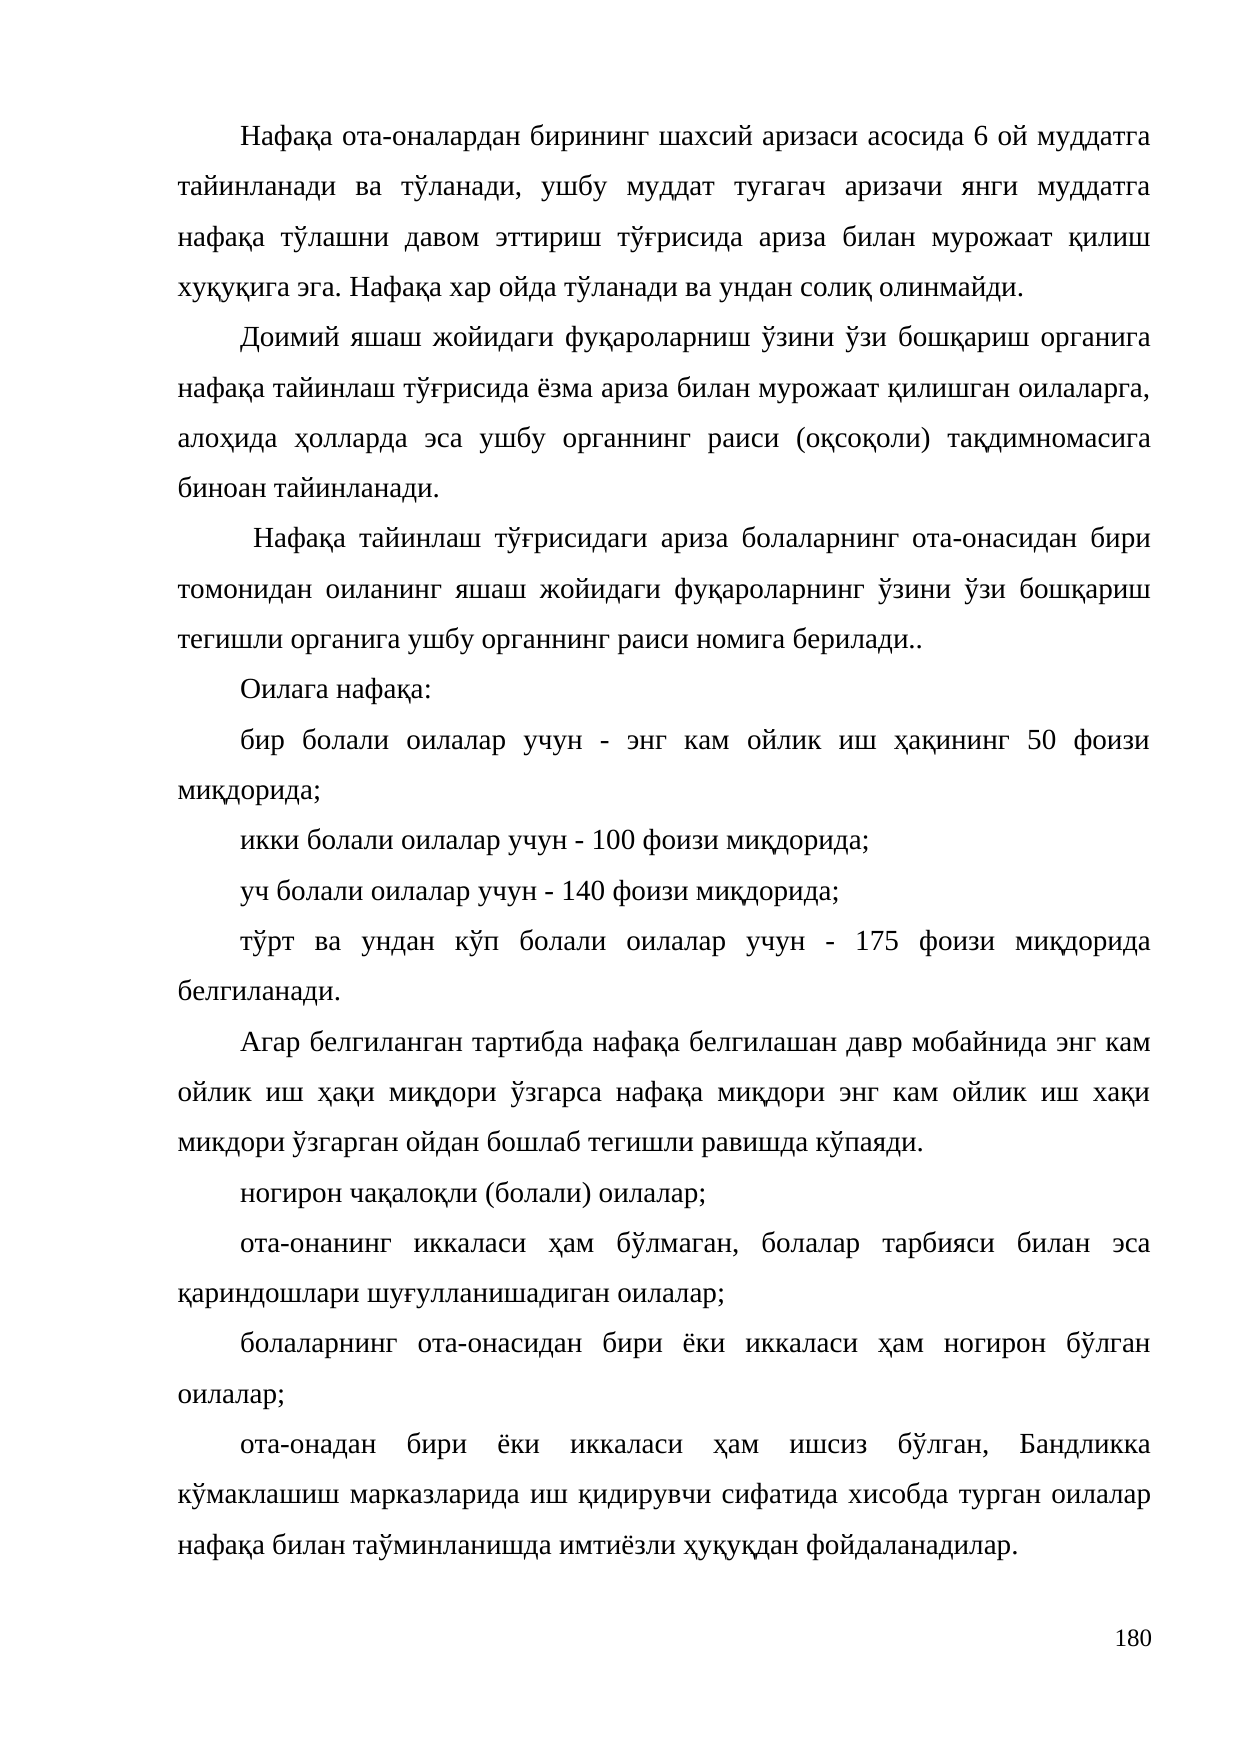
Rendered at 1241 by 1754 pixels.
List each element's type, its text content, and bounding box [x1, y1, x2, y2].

text ота-онанинг иккаласи ҳам бўлмаган, болалар тарбияси билан эса қариндошлари шуғулланишадиган оилалар; [177, 1225, 1152, 1309]
text ота-онадан бири ёки иккаласи ҳам ишсиз бўлган, Бандликка кўмаклашиш марказларида иш қидирувчи сифатида хисобда турган оилалар нафақа билан таўминланишда имтиёзли ҳуқуқдан фойдаланадилар. [177, 1426, 1152, 1560]
text ногирон чақалоқли (болали) оилалар; [177, 1175, 1152, 1208]
text икки болали оилалар учун - 100 фоизи миқдорида; [177, 822, 1152, 856]
text болаларнинг ота-онасидан бири ёки иккаласи ҳам ногирон бўлган оилалар; [177, 1326, 1152, 1409]
text уч болали оилалар учун - 140 фоизи миқдорида; [177, 873, 1152, 906]
text тўрт ва ундан кўп болали оилалар учун - 175 фоизи миқдорида белгиланади. [177, 923, 1152, 1007]
text Агар белгиланган тартибда нафақа белгилашан давр мобайнида энг кам ойлик иш ҳақи миқдори ўзгарса нафақа миқдори энг кам ойлик иш хақи микдори ўзгарган ойдан бошлаб тегишли равишда кўпаяди. [177, 1024, 1152, 1158]
text Доимий яшаш жойидаги фуқароларниш ўзини ўзи бошқариш органига нафақа тайинлаш тўғрисида ёзма ариза билан мурожаат қилишган оилаларга, алоҳида ҳолларда эса ушбу органнинг раиси (оқсоқоли) тақдимномасига биноан тайинланади. [177, 319, 1152, 504]
text бир болали оилалар учун - энг кам ойлик иш ҳақининг 50 фоизи миқдорида; [177, 722, 1152, 806]
text Оилага нафақа: [177, 672, 1152, 705]
text Нафақа ота-оналардан бирининг шахсий аризаси асосида 6 ой муддатга тайинланади ва тўланади, ушбу муддат тугагач аризачи янги муддатга нафақа тўлашни давом эттириш тўғрисида ариза билан мурожаат қилиш хуқуқига эга. Нафақа хар ойда тўланади ва ундан солиқ олинмайди. [177, 118, 1152, 303]
text Нафақа тайинлаш тўғрисидаги ариза болаларнинг ота-онасидан бири томонидан оиланинг яшаш жойидаги фуқароларнинг ўзини ўзи бошқариш тегишли органига ушбу органнинг раиси номига берилади.. [177, 521, 1152, 655]
